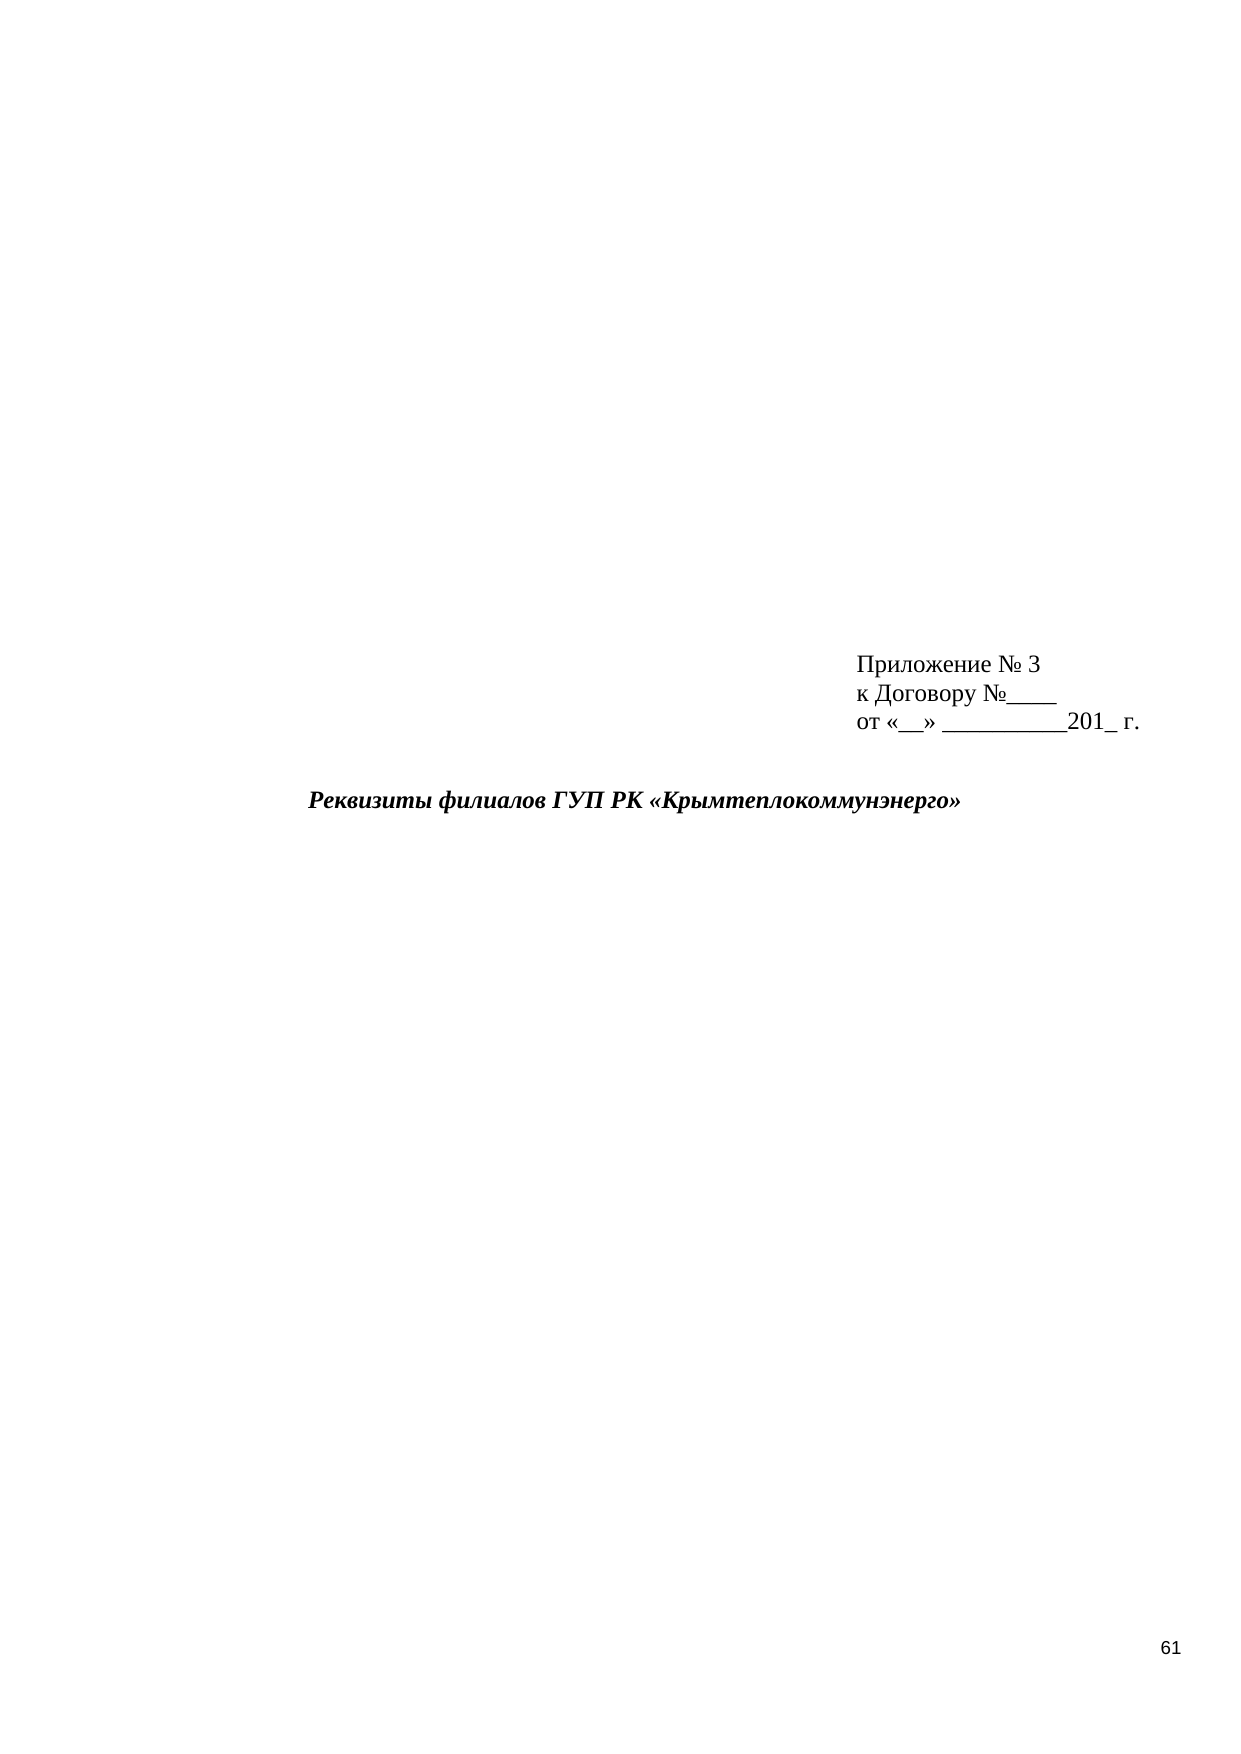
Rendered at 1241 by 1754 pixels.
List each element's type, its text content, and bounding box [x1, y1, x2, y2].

text к Договору №____ [89, 678, 1181, 706]
text Реквизиты филиалов ГУП РК «Крымтеплокоммунэнерго» [89, 785, 1181, 814]
text Приложение № 3 [89, 649, 1181, 678]
text от «__» __________201_ г. [89, 706, 1181, 735]
